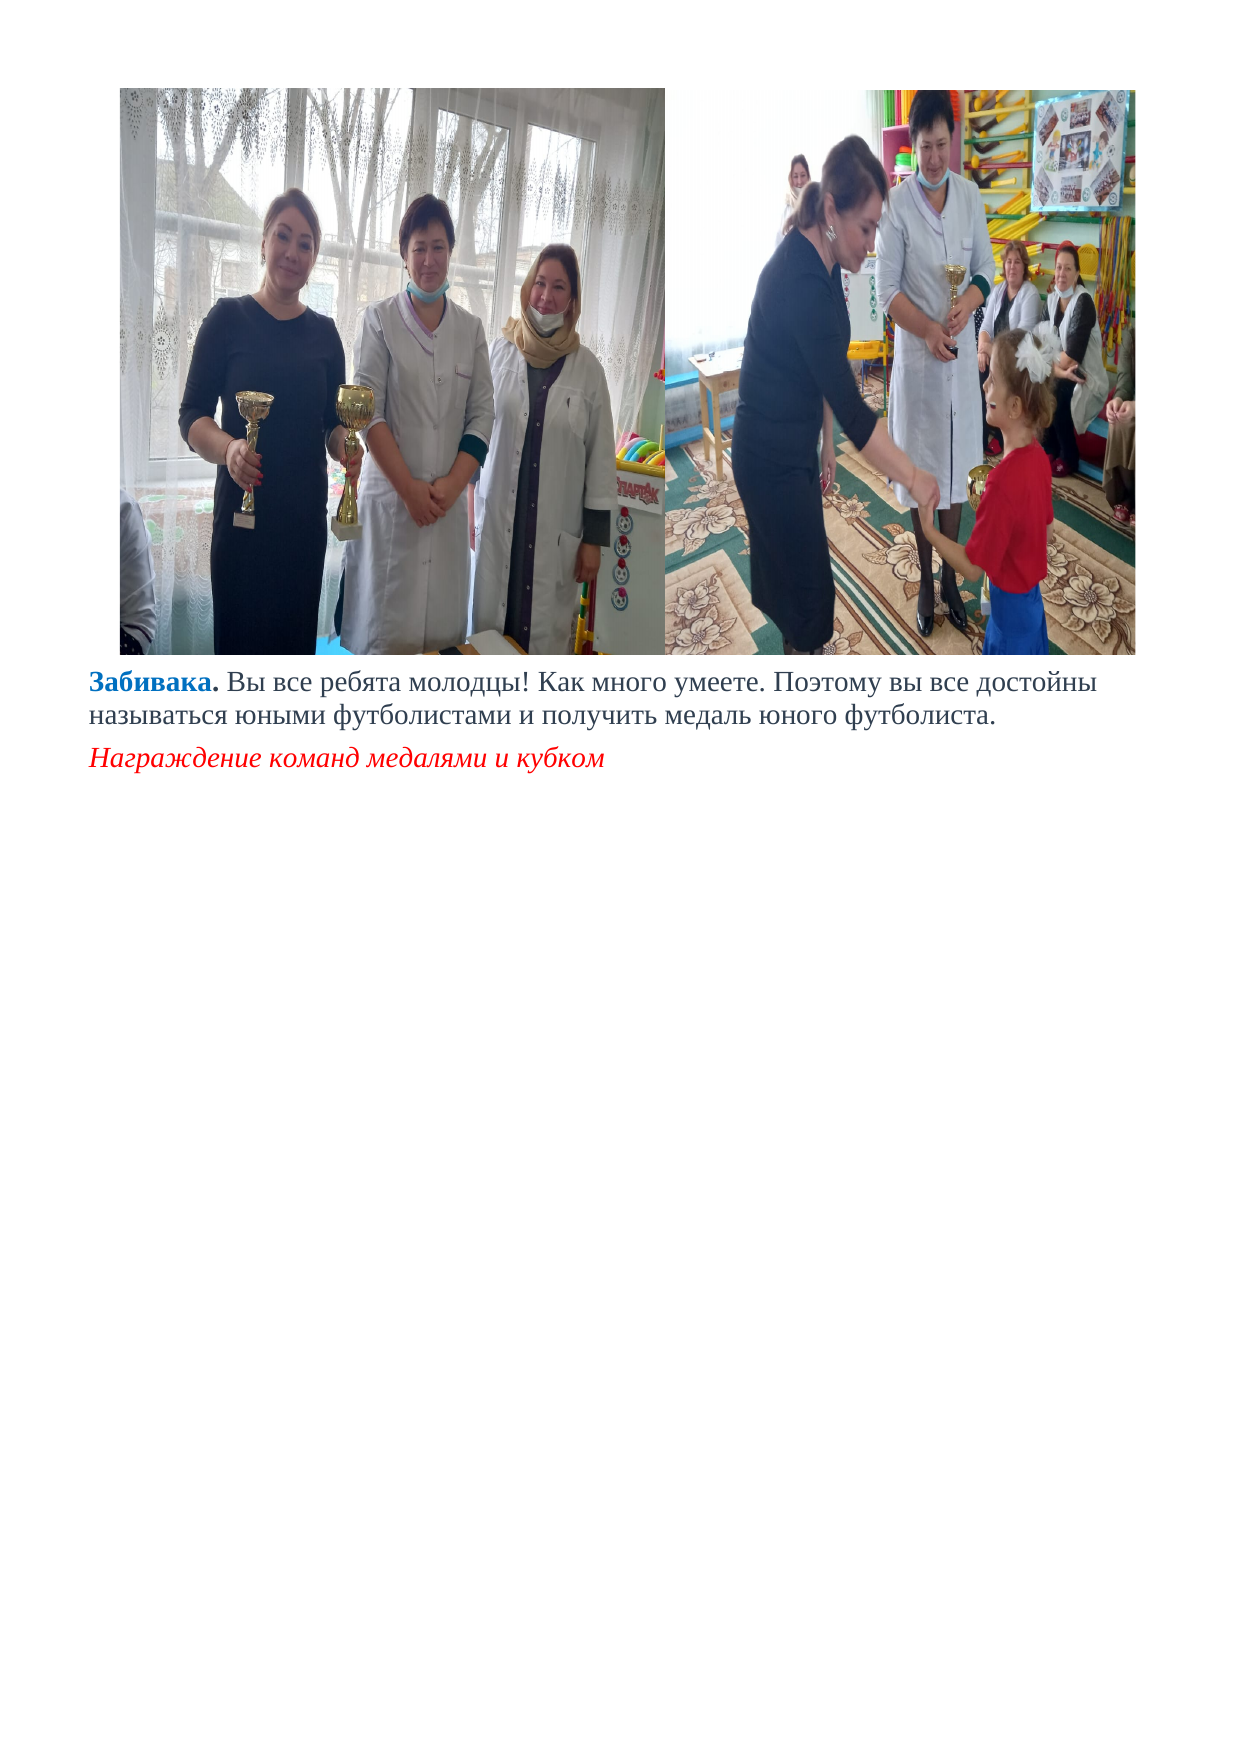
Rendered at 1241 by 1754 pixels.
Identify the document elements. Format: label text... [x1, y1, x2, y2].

picture [119, 88, 1136, 655]
text Забивака. Вы все ребята молодцы! Как много умеете. Поэтому вы все достойны называться юными футболистами и получить медаль юного футболиста. [89, 664, 1167, 731]
text Награждение команд медалями и кубком [89, 740, 1167, 774]
